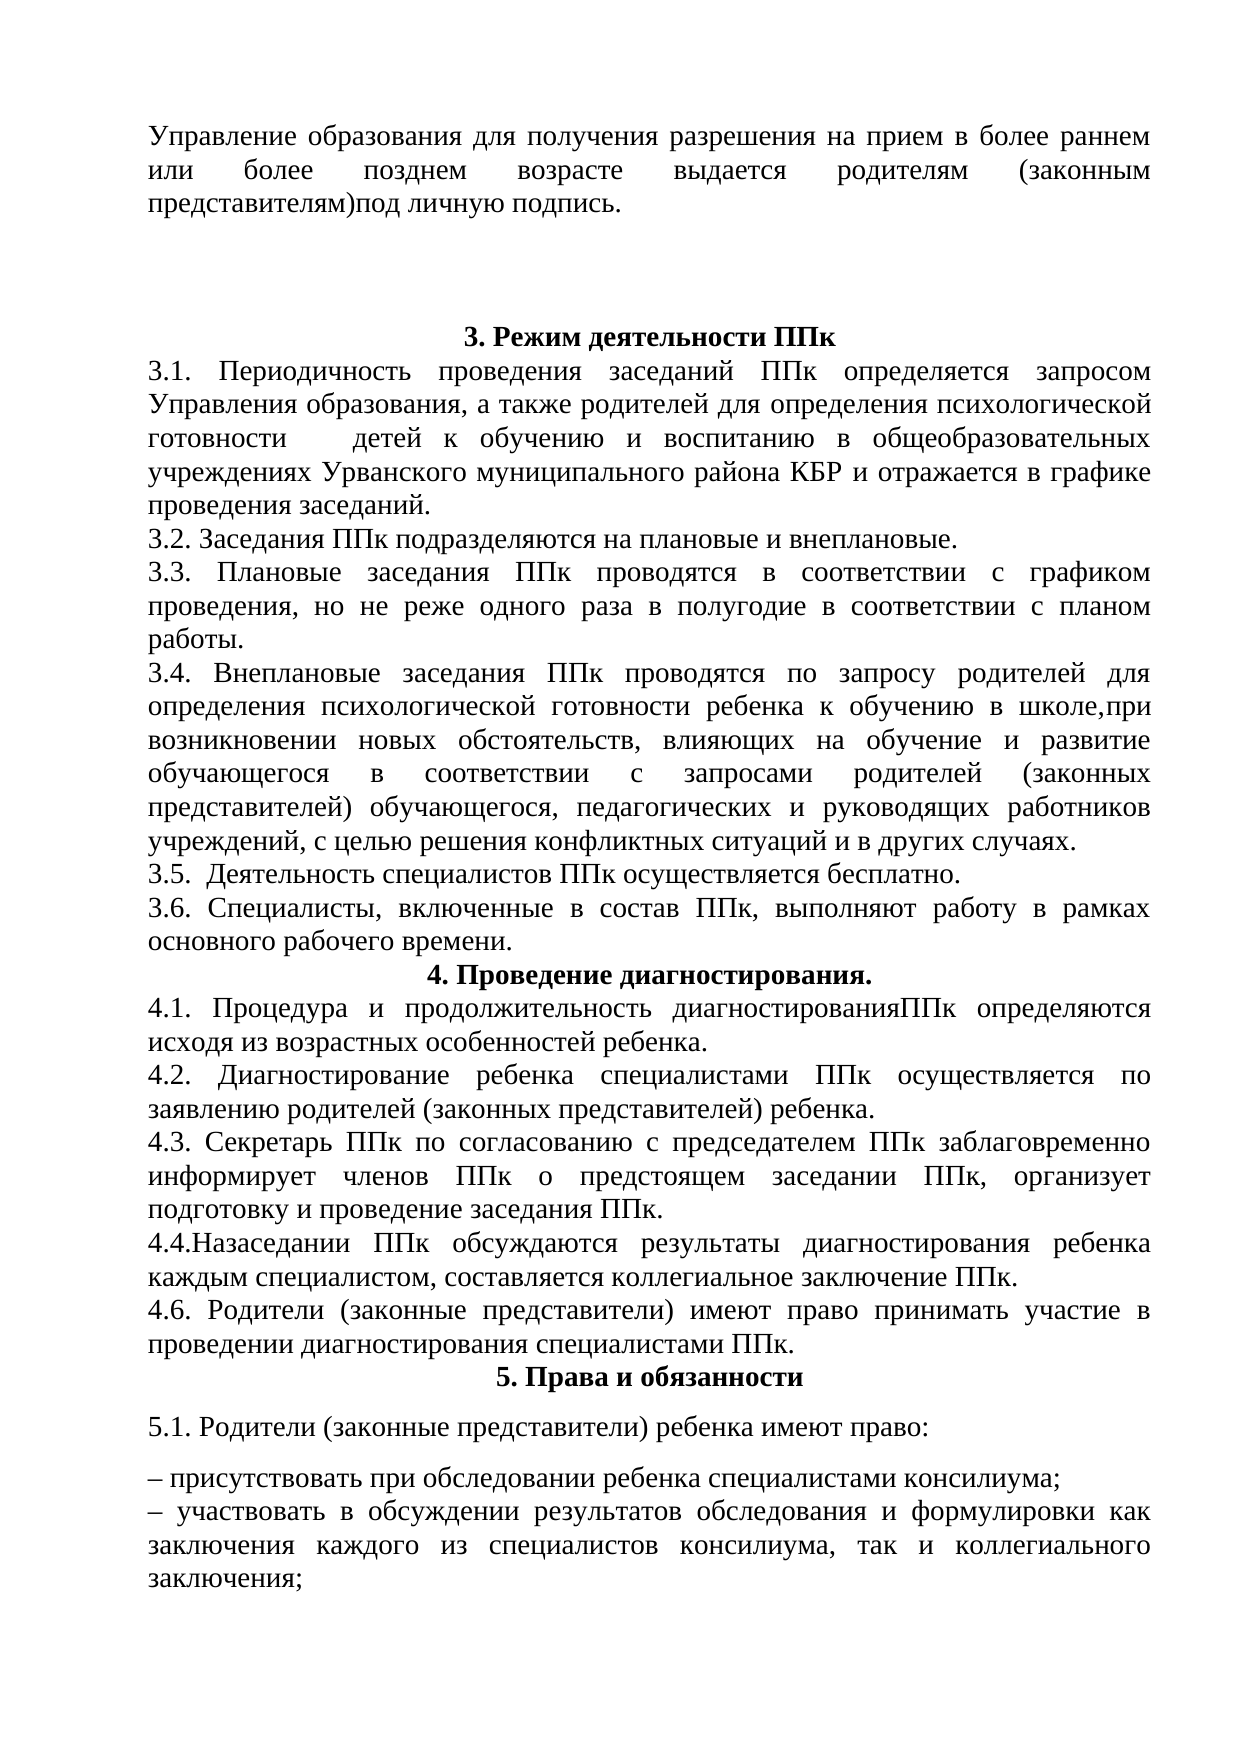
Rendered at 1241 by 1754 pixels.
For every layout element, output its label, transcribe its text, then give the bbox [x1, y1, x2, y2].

text 5.1. Родители (законные представители) ребенка имеют право: [148, 1409, 1152, 1443]
text 3.6. Специалисты, включенные в состав ППк, выполняют работу в рамках основного рабочего времени. [148, 890, 1152, 957]
text 4.1. Процедура и продолжительность диагностированияППк определяются исходя из возрастных особенностей ребенка. [148, 990, 1152, 1057]
text 4.3. Секретарь ППк по согласованию с председателем ППк заблаговременно информирует членов ППк о предстоящем заседании ППк, организует подготовку и проведение заседания ППк. [148, 1124, 1152, 1225]
text 4.4.Назаседании ППк обсуждаются результаты диагностирования ребенка каждым специалистом, составляется коллегиальное заключение ППк. [148, 1225, 1152, 1292]
text 4. Проведение диагностирования. [148, 957, 1152, 990]
text 3.1. Периодичность проведения заседаний ППк определяется запросом Управления образования, а также родителей для определения психологической готовности детей к обучению и воспитанию в общеобразовательных учреждениях Урванского муниципального района КБР и отражается в графике проведения заседаний. [148, 353, 1152, 521]
text – участвовать в обсуждении результатов обследования и формулировки как заключения каждого из специалистов консилиума, так и коллегиального заключения; [148, 1493, 1152, 1594]
text 3. Режим деятельности ППк [148, 319, 1152, 353]
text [148, 118, 1152, 219]
text – присутствовать при обследовании ребенка специалистами консилиума; [148, 1460, 1152, 1493]
text 5. Права и обязанности [148, 1359, 1152, 1393]
text 4.6. Родители (законные представители) имеют право принимать участие в проведении диагностирования специалистами ППк. [148, 1292, 1152, 1359]
text 3.2. Заседания ППк подразделяются на плановые и внеплановые. [148, 521, 1152, 554]
text 3.3. Плановые заседания ППк проводятся в соответствии с графиком проведения, но не реже одного раза в полугодие в соответствии с планом работы. [148, 554, 1152, 655]
text 3.4. Внеплановые заседания ППк проводятся по запросу родителей для определения психологической готовности ребенка к обучению в школе,при возникновении новых обстоятельств, влияющих на обучение и развитие обучающегося в соответствии с запросами родителей (законных представителей) обучающегося, педагогических и руководящих работников учреждений, с целью решения конфликтных ситуаций и в других случаях. [148, 655, 1152, 856]
text 4.2. Диагностирование ребенка специалистами ППк осуществляется по заявлению родителей (законных представителей) ребенка. [148, 1057, 1152, 1124]
text 3.5. Деятельность специалистов ППк осуществляется бесплатно. [148, 856, 1152, 890]
